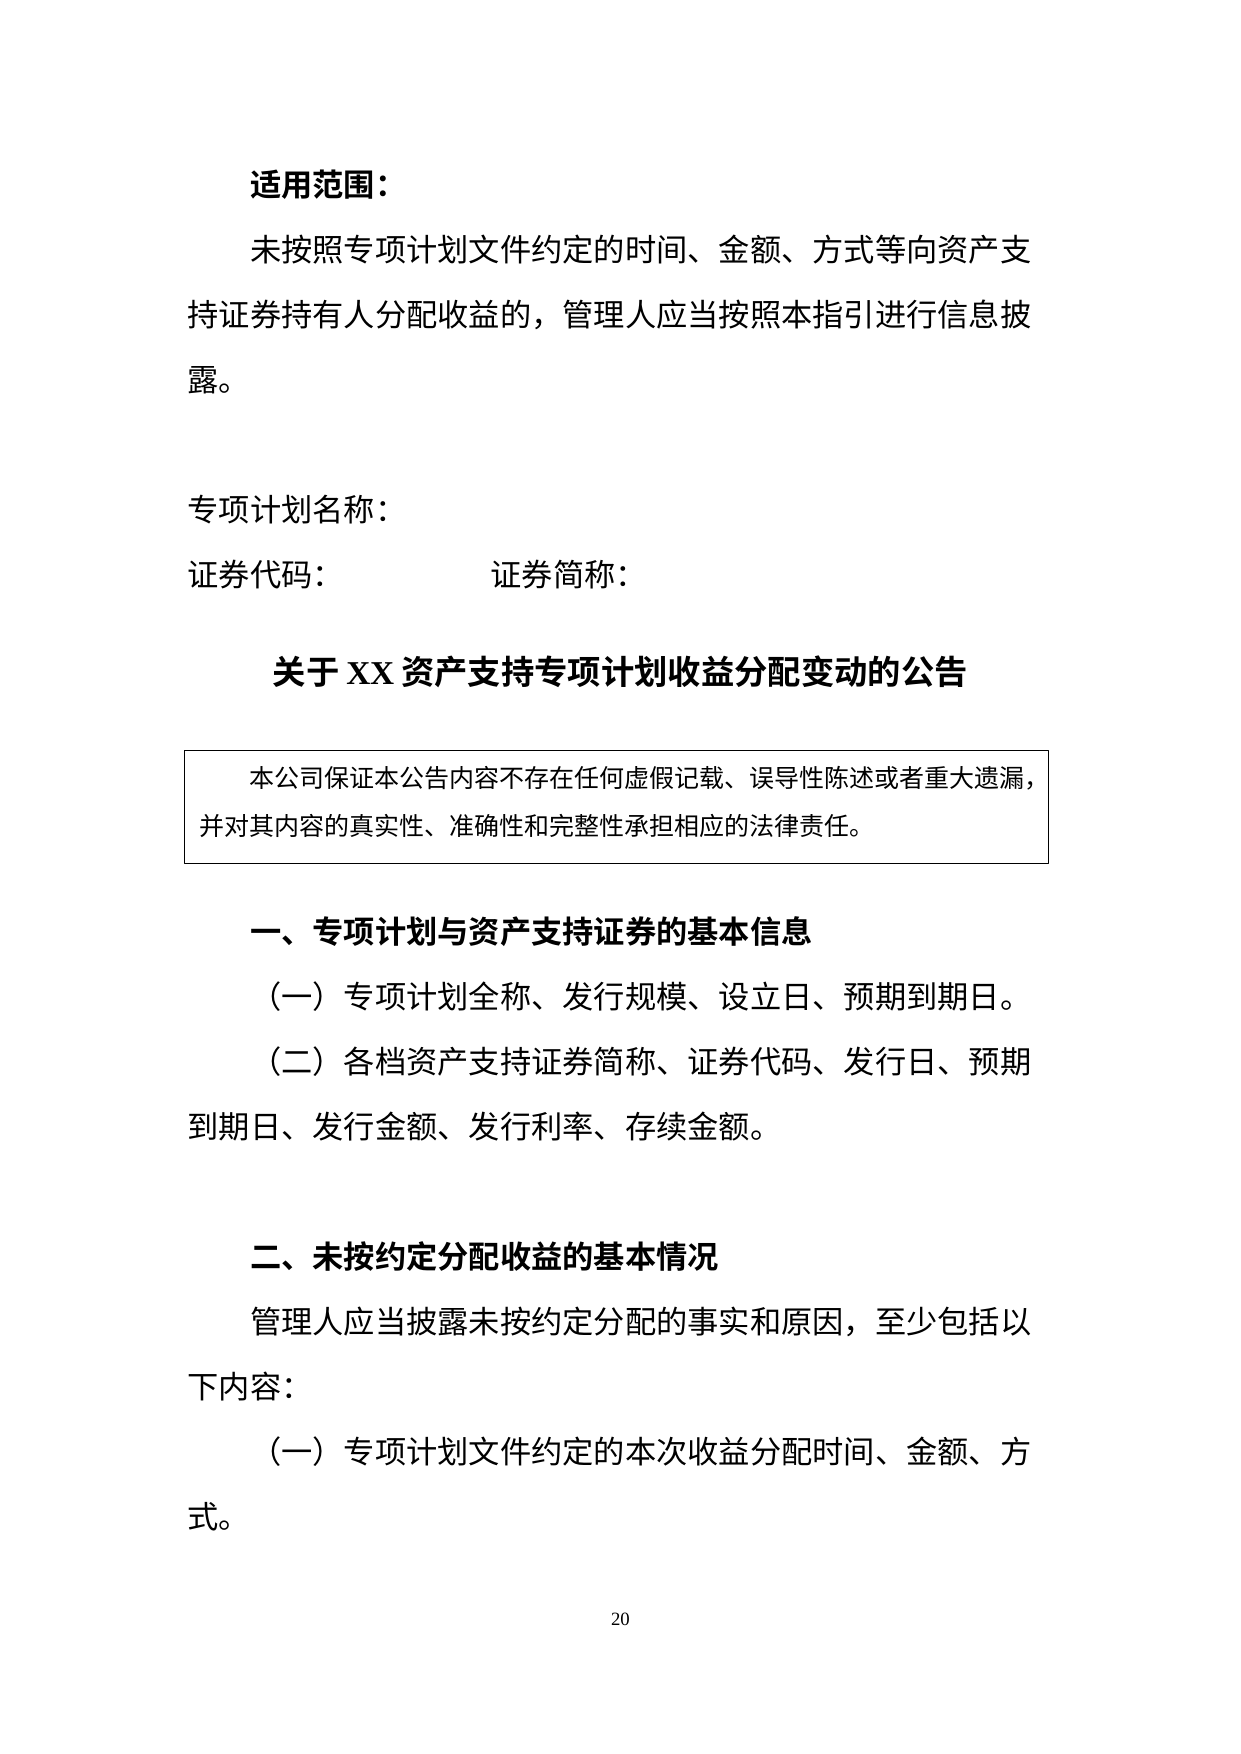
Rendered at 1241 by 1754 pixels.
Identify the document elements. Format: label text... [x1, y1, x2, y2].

text 未按照专项计划文件约定的时间、金额、方式等向资产支持证券持有人分配收益的，管理人应当按照本指引进行信息披露。 [187, 215, 1053, 410]
text （一）专项计划全称、发行规模、设立日、预期到期日。 [187, 962, 1053, 1027]
text 管理人应当披露未按约定分配的事实和原因，至少包括以下内容： [187, 1287, 1053, 1417]
text 一、专项计划与资产支持证券的基本信息 [187, 735, 1053, 962]
text 二、未按约定分配收益的基本情况 [187, 1222, 1053, 1287]
text 证券代码： 证券简称： [187, 540, 1053, 605]
text （二）各档资产支持证券简称、证券代码、发行日、预期到期日、发行金额、发行利率、存续金额。 [187, 1027, 1053, 1157]
text （一）专项计划文件约定的本次收益分配时间、金额、方式。 [187, 1417, 1053, 1547]
text 关于XX资产支持专项计划收益分配变动的公告 [187, 637, 1053, 702]
text 适用范围： [187, 150, 1053, 215]
text 专项计划名称： [187, 475, 1053, 540]
